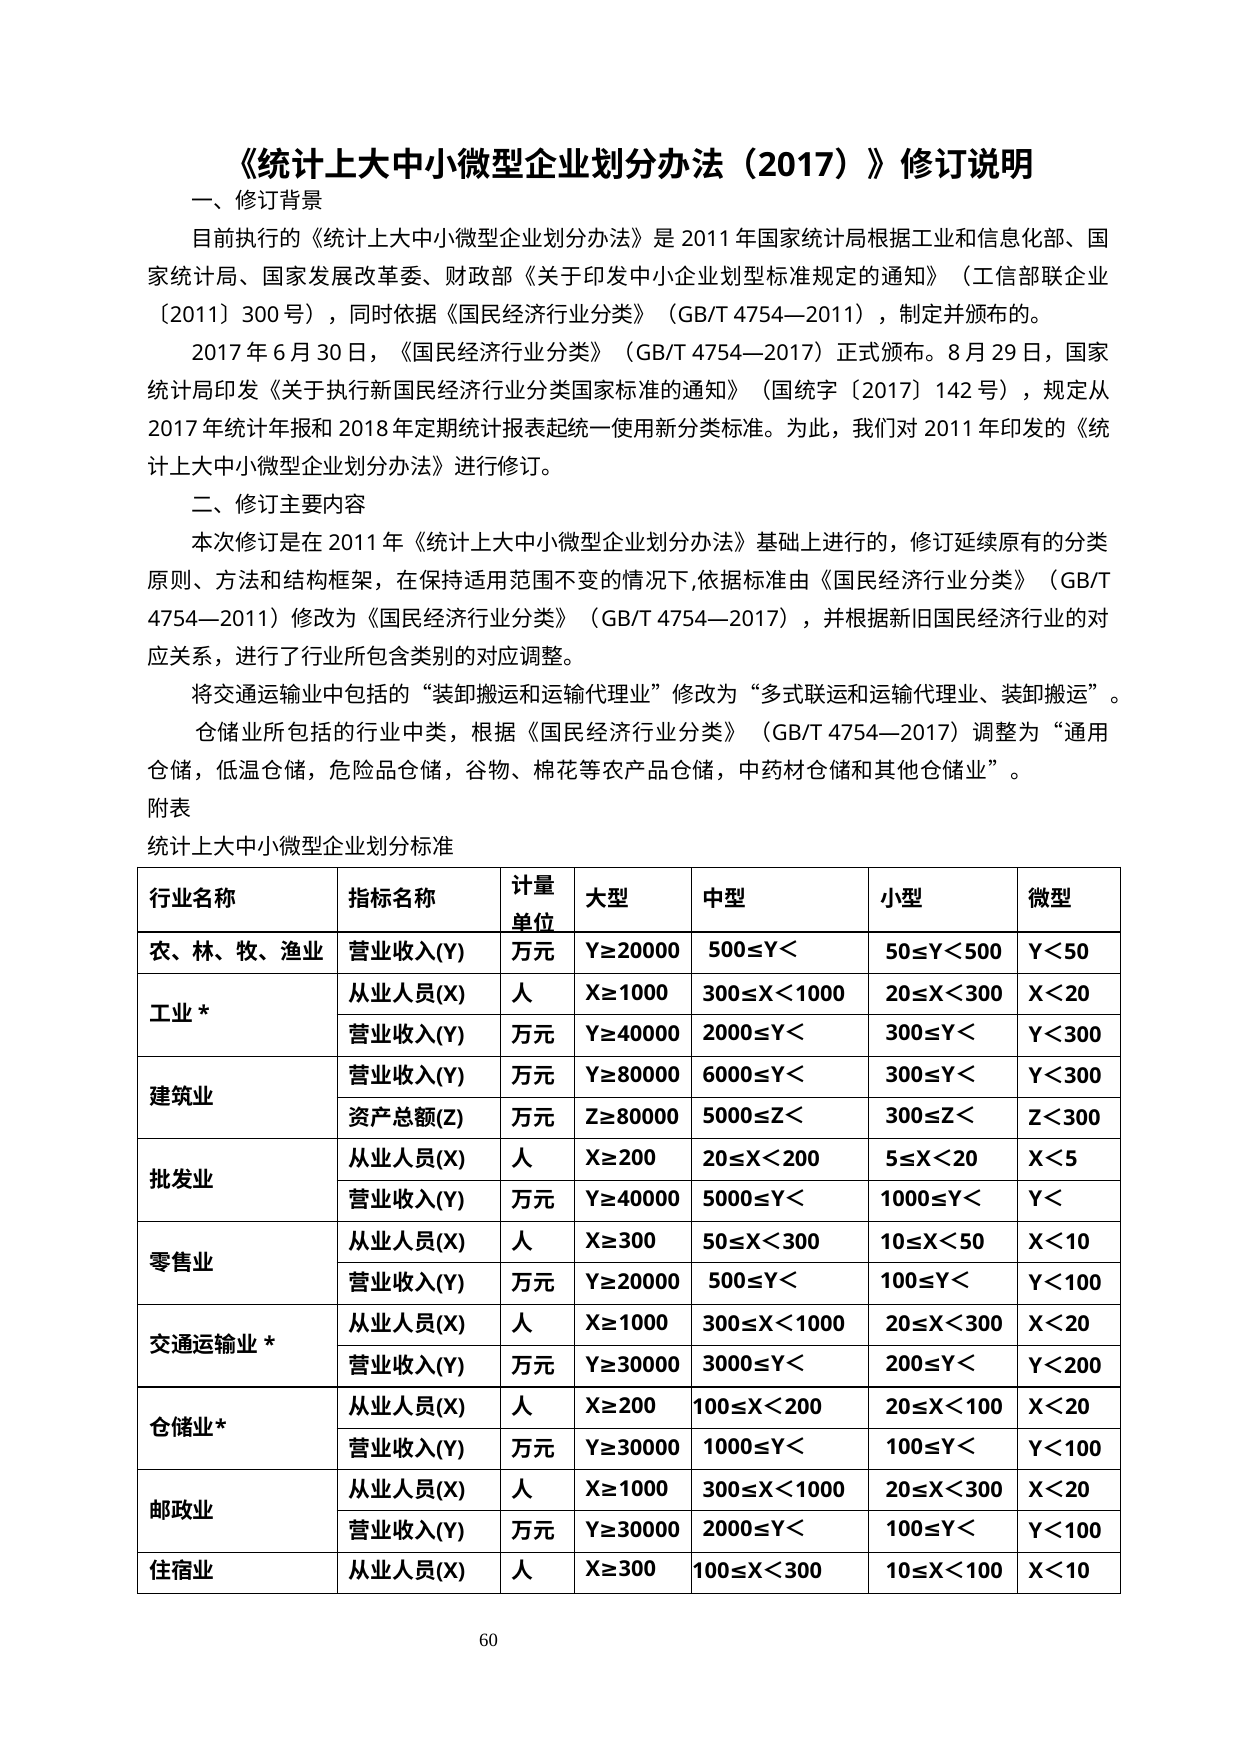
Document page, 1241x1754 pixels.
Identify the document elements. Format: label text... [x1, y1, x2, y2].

table_cell 人 [501, 1553, 574, 1593]
table_header 指标名称 [338, 868, 500, 931]
text 附表 [148, 791, 1110, 822]
table_cell 100≤Y＜2000 [869, 1511, 1017, 1552]
table_cell 10≤X＜50 [869, 1222, 1017, 1262]
table_cell 1000≤Y＜30000 [692, 1429, 868, 1469]
text 2017年6月30日，《国民经济行业分类》（GB/T 4754—2017）正式颁布。8月29日，国家统计局印发《关于执行新国民经济行业分类国家标准的通知》（国统字〔2017〕142号），规定从2017年统计年报和2018年定期统计报表起统一使用新分类标准。为此，我们对2011年印发的《统计上大中小微型企业划分办法》进行修订。 [148, 335, 1110, 481]
table_cell Y＜100 [1018, 1263, 1120, 1304]
table_cell Y≥30000 [575, 1429, 691, 1469]
table_cell Z＜300 [1018, 1098, 1120, 1138]
table_cell 营业收入(Y) [338, 1057, 500, 1097]
table_cell 从业人员(X) [338, 1470, 500, 1510]
table_cell 20≤X＜100 [869, 1388, 1017, 1428]
table_cell 万元 [501, 1057, 574, 1097]
table_cell 从业人员(X) [338, 1222, 500, 1262]
table_cell Y≥30000 [575, 1346, 691, 1386]
table_cell 农、林、牧、渔业 [138, 933, 337, 973]
table_cell 邮政业 [138, 1470, 337, 1552]
table_cell X≥300 [575, 1553, 691, 1593]
table_cell 交通运输业 * [138, 1305, 337, 1386]
table_header 大型 [575, 868, 691, 931]
table_cell 营业收入(Y) [338, 1429, 500, 1469]
table_cell 万元 [501, 1015, 574, 1056]
text 一、修订背景 [148, 183, 1110, 215]
table_cell 营业收入(Y) [338, 1263, 500, 1304]
table_cell Y＜50 [1018, 933, 1120, 973]
table_cell X＜20 [1018, 1305, 1120, 1345]
table_cell 人 [501, 1139, 574, 1179]
table_cell X＜20 [1018, 974, 1120, 1014]
table_cell 5≤X＜20 [869, 1139, 1017, 1179]
table_cell 工业 * [138, 974, 337, 1056]
table_cell Z≥80000 [575, 1098, 691, 1138]
table_cell 人 [501, 974, 574, 1014]
table_cell 20≤X＜300 [869, 974, 1017, 1014]
table_cell X≥200 [575, 1139, 691, 1179]
table_cell 仓储业* [138, 1388, 337, 1469]
table_header 计量 单位 [501, 868, 574, 931]
table_cell 万元 [501, 1346, 574, 1386]
table_header 行业名称 [138, 868, 337, 931]
table_header 微型 [1018, 868, 1120, 931]
table_cell 营业收入(Y) [338, 1015, 500, 1056]
table_cell 批发业 [138, 1139, 337, 1221]
table_cell X≥300 [575, 1222, 691, 1262]
table_cell 营业收入(Y) [338, 1511, 500, 1552]
text 二、修订主要内容 [148, 487, 1110, 519]
table_cell 2000≤Y＜30000 [692, 1511, 868, 1552]
text 仓储业所包括的行业中类，根据《国民经济行业分类》（GB/T 4754—2017）调整为“通用仓储，低温仓储，危险品仓储，谷物、棉花等农产品仓储，中药材仓储和其他仓储业”。 [148, 715, 1110, 784]
table_cell 300≤X＜1000 [692, 1470, 868, 1510]
table_cell 万元 [501, 1098, 574, 1138]
table_cell Y＜100 [1018, 1429, 1120, 1469]
table_cell Y＜1000 [1018, 1181, 1120, 1221]
table_cell 建筑业 [138, 1057, 337, 1138]
table_cell 人 [501, 1470, 574, 1510]
table_cell Y＜100 [1018, 1511, 1120, 1552]
table_cell 从业人员(X) [338, 974, 500, 1014]
table_cell Y≥40000 [575, 1015, 691, 1056]
table_cell 从业人员(X) [338, 1553, 500, 1593]
table_cell X＜20 [1018, 1470, 1120, 1510]
table_cell Y≥80000 [575, 1057, 691, 1097]
table_cell 万元 [501, 1511, 574, 1552]
table_cell 100≤Y＜500 [869, 1263, 1017, 1304]
table_cell 住宿业 [138, 1553, 337, 1593]
table_cell 300≤Y＜6000 [869, 1057, 1017, 1097]
table_cell 10≤X＜100 [869, 1553, 1017, 1593]
text 本次修订是在2011年《统计上大中小微型企业划分办法》基础上进行的，修订延续原有的分类原则、方法和结构框架，在保持适用范围不变的情况下,依据标准由《国民经济行业分类》（GB/T 4754—2011）修改为《国民经济行业分类》（GB/T 4754—2017），并根据新旧国民经济行业的对应关系，进行了行业所包含类别的对应调整。 [148, 525, 1110, 671]
table_cell X≥1000 [575, 1470, 691, 1510]
text 《统计上大中小微型企业划分办法（2017）》修订说明 [148, 148, 1110, 183]
table_cell 资产总额(Z) [338, 1098, 500, 1138]
table_cell X＜10 [1018, 1553, 1120, 1593]
table_cell 万元 [501, 933, 574, 973]
table_cell 1000≤Y＜5000 [869, 1181, 1017, 1221]
table_cell 5000≤Z＜80000 [692, 1098, 868, 1138]
table_cell 人 [501, 1222, 574, 1262]
table_cell 200≤Y＜3000 [869, 1346, 1017, 1386]
table_cell 3000≤Y＜30000 [692, 1346, 868, 1386]
table_cell 营业收入(Y) [338, 933, 500, 973]
table_cell 300≤Z＜5000 [869, 1098, 1017, 1138]
table_cell Y＜200 [1018, 1346, 1120, 1386]
table_cell 6000≤Y＜80000 [692, 1057, 868, 1097]
table_cell 万元 [501, 1181, 574, 1221]
table_header 小型 [869, 868, 1017, 931]
table_cell 从业人员(X) [338, 1139, 500, 1179]
table_cell 营业收入(Y) [338, 1181, 500, 1221]
table_cell Y＜300 [1018, 1015, 1120, 1056]
table_cell 20≤X＜300 [869, 1470, 1017, 1510]
table_cell 万元 [501, 1263, 574, 1304]
table_cell Y≥40000 [575, 1181, 691, 1221]
table_cell 20≤X＜200 [692, 1139, 868, 1179]
table_cell 从业人员(X) [338, 1305, 500, 1345]
table_cell 50≤X＜300 [692, 1222, 868, 1262]
table_cell 人 [501, 1305, 574, 1345]
table_cell Y≥20000 [575, 1263, 691, 1304]
table_cell 100≤X＜200 [692, 1388, 868, 1428]
table_cell 300≤X＜1000 [692, 974, 868, 1014]
table_cell 500≤Y＜20000 [692, 1263, 868, 1304]
table_cell 人 [501, 1388, 574, 1428]
text 统计上大中小微型企业划分标准 [148, 829, 1110, 860]
table_cell 5000≤Y＜40000 [692, 1181, 868, 1221]
table_cell Y≥30000 [575, 1511, 691, 1552]
table_cell X＜10 [1018, 1222, 1120, 1262]
table_cell X≥1000 [575, 1305, 691, 1345]
table_cell X＜20 [1018, 1388, 1120, 1428]
table_cell X≥200 [575, 1388, 691, 1428]
table_cell 营业收入(Y) [338, 1346, 500, 1386]
table_cell 从业人员(X) [338, 1388, 500, 1428]
table_cell 500≤Y＜20000 [692, 933, 868, 973]
text 目前执行的《统计上大中小微型企业划分办法》是2011年国家统计局根据工业和信息化部、国家统计局、国家发展改革委、财政部《关于印发中小企业划型标准规定的通知》（工信部联企业〔2011〕300号），同时依据《国民经济行业分类》（GB/T 4754—2011），制定并颁布的。 [148, 221, 1110, 329]
table_cell 2000≤Y＜40000 [692, 1015, 868, 1056]
table_cell Y≥20000 [575, 933, 691, 973]
table_cell 300≤Y＜2000 [869, 1015, 1017, 1056]
table_cell Y＜300 [1018, 1057, 1120, 1097]
table_cell 万元 [501, 1429, 574, 1469]
table_cell 零售业 [138, 1222, 337, 1304]
text 将交通运输业中包括的“装卸搬运和运输代理业”修改为“多式联运和运输代理业、装卸搬运”。 [148, 677, 1110, 709]
table_cell X≥1000 [575, 974, 691, 1014]
table_cell 50≤Y＜500 [869, 933, 1017, 973]
table_cell 100≤Y＜1000 [869, 1429, 1017, 1469]
table_cell 20≤X＜300 [869, 1305, 1017, 1345]
table_cell 100≤X＜300 [692, 1553, 868, 1593]
table_header 中型 [692, 868, 868, 931]
table_cell X＜5 [1018, 1139, 1120, 1179]
table_cell 300≤X＜1000 [692, 1305, 868, 1345]
